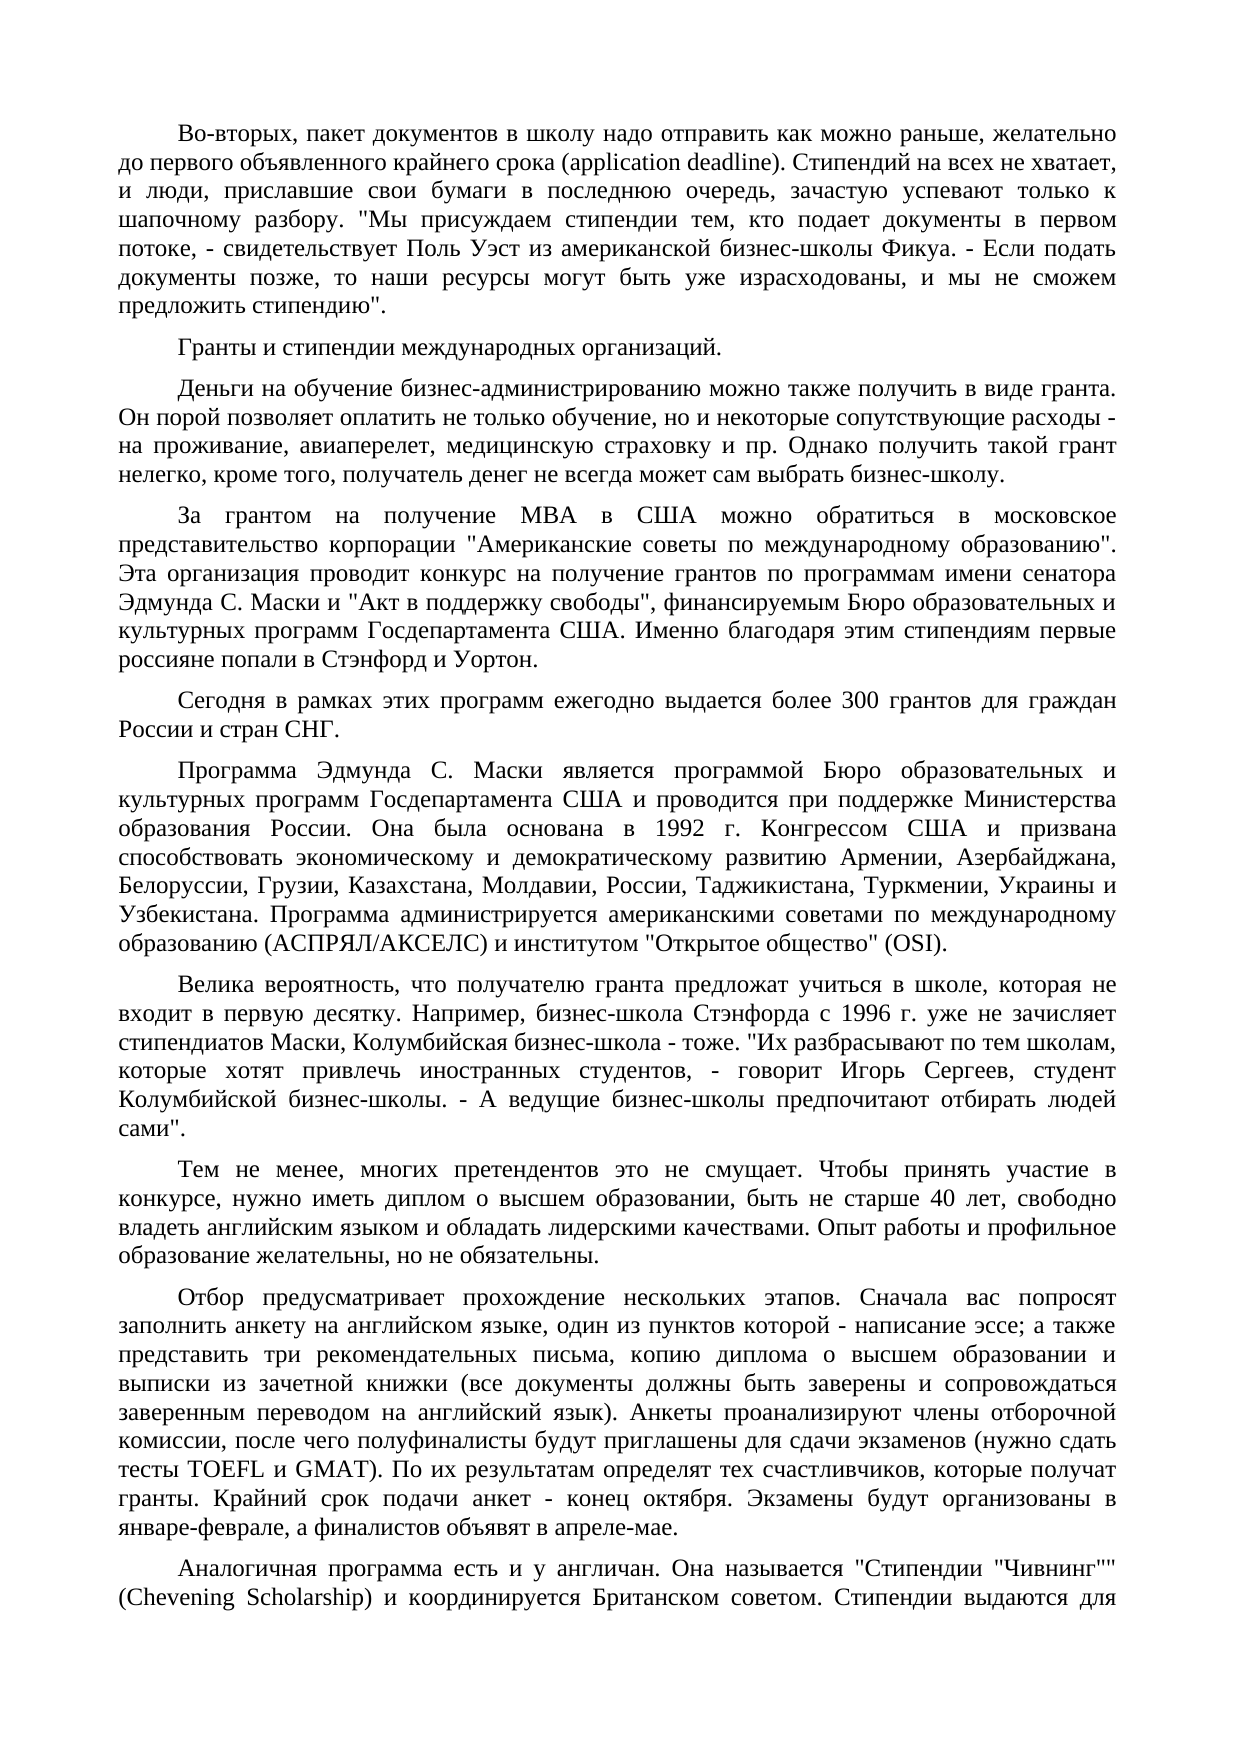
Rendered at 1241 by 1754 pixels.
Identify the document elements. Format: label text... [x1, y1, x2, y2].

text Программа Эдмунда С. Маски является программой Бюро образовательных и культурных программ Госдепартамента США и проводится при поддержке Министерства образования России. Она была основана в 1992 г. Конгрессом США и призвана способствовать экономическому и демократическому развитию Армении, Азербайджана, Белоруссии, Грузии, Казахстана, Молдавии, России, Таджикистана, Туркмении, Украины и Узбекистана. Программа администрируется американскими советами по международному образованию (АСПРЯЛ/АКСЕЛС) и институтом "Открытое общество" (OSI). [118, 756, 1117, 957]
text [118, 1553, 1117, 1611]
text Во-вторых, пакет документов в школу надо отправить как можно раньше, желательно до первого объявленного крайнего срока (application deadline). Стипендий на всех не хватает, и люди, приславшие свои бумаги в последнюю очередь, зачастую успевают только к шапочному разбору. "Мы присуждаем стипендии тем, кто подает документы в первом потоке, - свидетельствует Поль Уэст из американской бизнес-школы Фикуа. - Если подать документы позже, то наши ресурсы могут быть уже израсходованы, и мы не сможем предложить стипендию". [118, 118, 1117, 319]
text Гранты и стипендии международных организаций. [118, 332, 1117, 361]
text Сегодня в рамках этих программ ежегодно выдается более 300 грантов для граждан России и стран СНГ. [118, 686, 1117, 743]
text Тем не менее, многих претендентов это не смущает. Чтобы принять участие в конкурсе, нужно иметь диплом о высшем образовании, быть не старше 40 лет, свободно владеть английским языком и обладать лидерскими качествами. Опыт работы и профильное образование желательны, но не обязательны. [118, 1154, 1117, 1269]
text За грантом на получение МВА в США можно обратиться в московское представительство корпорации "Американские советы по международному образованию". Эта организация проводит конкурс на получение грантов по программам имени сенатора Эдмунда С. Маски и "Акт в поддержку свободы", финансируемым Бюро образовательных и культурных программ Госдепартамента США. Именно благодаря этим стипендиям первые россияне попали в Стэнфорд и Уортон. [118, 501, 1117, 673]
text Отбор предусматривает прохождение нескольких этапов. Сначала вас попросят заполнить анкету на английском языке, один из пунктов которой - написание эссе; а также представить три рекомендательных письма, копию диплома о высшем образовании и выписки из зачетной книжки (все документы должны быть заверены и сопровождаться заверенным переводом на английский язык). Анкеты проанализируют члены отборочной комиссии, после чего полуфиналисты будут приглашены для сдачи экзаменов (нужно сдать тесты TOEFL и GMAT). По их результатам определят тех счастливчиков, которые получат гранты. Крайний срок подачи анкет - конец октября. Экзамены будут организованы в январе-феврале, а финалистов объявят в апреле-мае. [118, 1282, 1117, 1541]
text Деньги на обучение бизнес-администрированию можно также получить в виде гранта. Он порой позволяет оплатить не только обучение, но и некоторые сопутствующие расходы - на проживание, авиаперелет, медицинскую страховку и пр. Однако получить такой грант нелегко, кроме того, получатель денег не всегда может сам выбрать бизнес-школу. [118, 373, 1117, 488]
text Велика вероятность, что получателю гранта предложат учиться в школе, которая не входит в первую десятку. Например, бизнес-школа Стэнфорда с 1996 г. уже не зачисляет стипендиатов Маски, Колумбийская бизнес-школа - тоже. "Их разбрасывают по тем школам, которые хотят привлечь иностранных студентов, - говорит Игорь Сергеев, студент Колумбийской бизнес-школы. - А ведущие бизнес-школы предпочитают отбирать людей сами". [118, 969, 1117, 1142]
